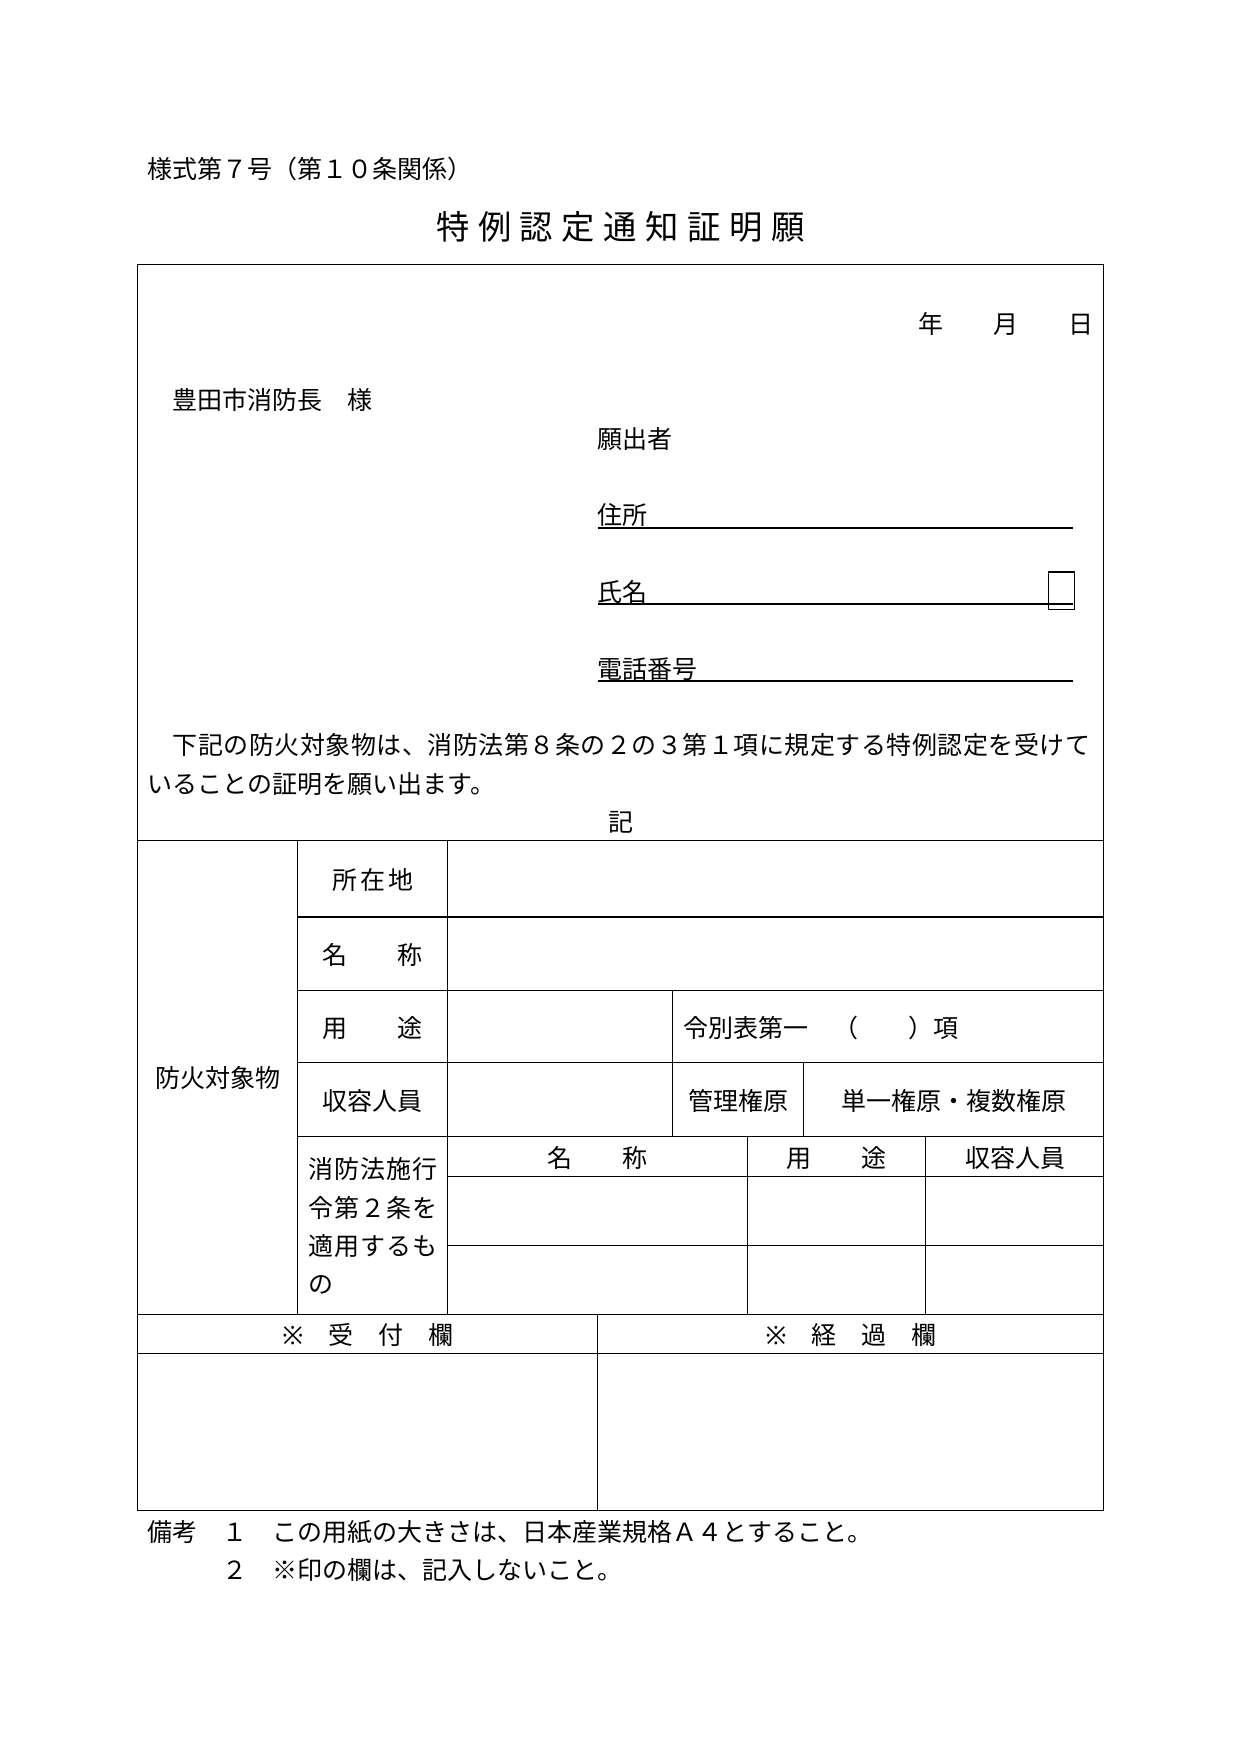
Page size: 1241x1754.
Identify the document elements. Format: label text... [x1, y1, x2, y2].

table_header 年 月 日 豊田市消防長 様 願出者 住所 氏名 電話番号 下記の防火対象物は、消防法第８条の２の３第１項に規定する特例認定を受けていることの証明を願い出ます。 記 [138, 265, 1103, 840]
table_cell [448, 1063, 672, 1136]
table_cell [448, 1177, 747, 1245]
table_cell [448, 918, 1103, 990]
table_cell [926, 1246, 1103, 1313]
table_cell [926, 1177, 1103, 1245]
table_cell [448, 991, 672, 1062]
table_cell 名 称 [298, 918, 447, 990]
table_cell 管理権原 [673, 1063, 803, 1136]
table_cell 収容人員 [926, 1137, 1103, 1176]
table_cell ※ 経 過 欄 [598, 1315, 1103, 1353]
table_cell 防火対象物 [138, 841, 297, 1313]
table_cell 所在地 [298, 841, 447, 916]
table_cell 用 途 [748, 1137, 925, 1176]
text 様式第７号（第１０条関係） [148, 149, 1092, 187]
table_cell [138, 1354, 597, 1510]
table_cell [748, 1177, 925, 1245]
table_cell 単一権原・複数権原 [804, 1063, 1103, 1136]
table_cell ※ 受 付 欄 [138, 1315, 597, 1353]
table_cell [748, 1246, 925, 1313]
table_cell [598, 1354, 1103, 1510]
table_cell 名 称 [448, 1137, 747, 1176]
text ２ ※印の欄は、記入しないこと。 [148, 1549, 1092, 1588]
table_cell 令別表第一 （ ）項 [673, 991, 1103, 1062]
table_cell [448, 1246, 747, 1313]
text 特例認定通知証明願 [148, 187, 1092, 264]
table_cell 消防法施行令第２条を適用するもの [298, 1137, 447, 1313]
table_cell 収容人員 [298, 1063, 447, 1136]
table_cell [448, 841, 1103, 916]
table_cell 用 途 [298, 991, 447, 1062]
text 備考 １ この用紙の大きさは、日本産業規格Ａ４とすること。 [148, 1511, 1092, 1549]
